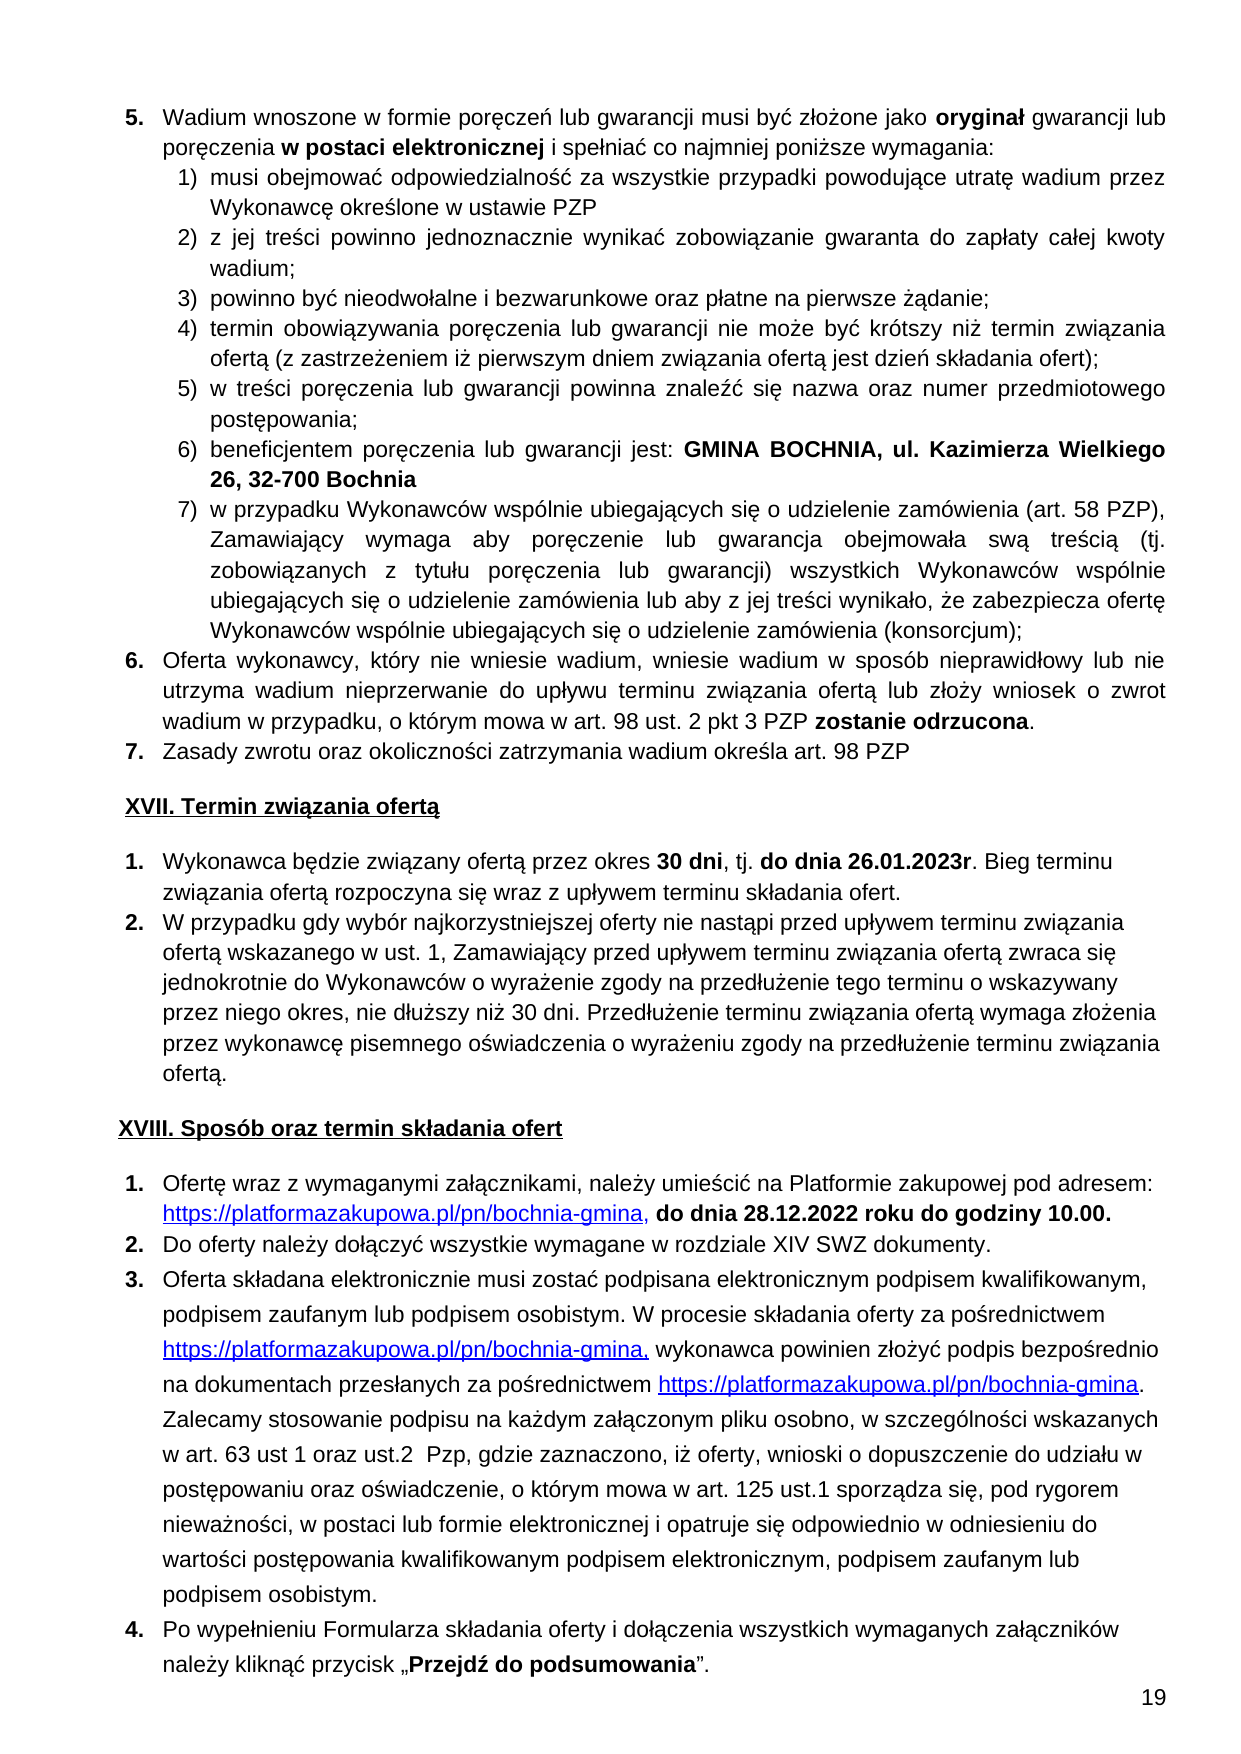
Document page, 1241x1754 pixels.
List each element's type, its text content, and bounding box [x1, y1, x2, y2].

list termin obowiązywania poręczenia lub gwarancji nie może być krótszy niż termin związania ofertą (z zastrzeżeniem iż pierwszym dniem związania ofertą jest dzień składania ofert); [177, 315, 1166, 371]
list Do oferty należy dołączyć wszystkie wymagane w rozdziale XIV SWZ dokumenty. [125, 1231, 1166, 1257]
list Oferta składana elektronicznie musi zostać podpisana elektronicznym podpisem kwalifikowanym, podpisem zaufanym lub podpisem osobistym. W procesie składania oferty za pośrednictwem https://platformazakupowa.pl/pn/bochnia-gmina, wykonawca powinien złożyć podpis bezpośrednio na dokumentach przesłanych za pośrednictwem https://platformazakupowa.pl/pn/bochnia-gmina. Zalecamy stosowanie podpisu na każdym załączonym pliku osobno, w szczególności wskazanych w art. 63 ust 1 oraz ust.2 Pzp, gdzie zaznaczono, iż oferty, wnioski o dopuszczenie do udziału w postępowaniu oraz oświadczenie, o którym mowa w art. 125 ust.1 sporządza się, pod rygorem nieważności, w postaci lub formie elektronicznej i opatruje się odpowiednio w odniesieniu do wartości postępowania kwalifikowanym podpisem elektronicznym, podpisem zaufanym lub podpisem osobistym. [125, 1266, 1166, 1607]
subtitle XVIII. Sposób oraz termin składania ofert [118, 1115, 1166, 1141]
list W przypadku gdy wybór najkorzystniejszej oferty nie nastąpi przed upływem terminu związania ofertą wskazanego w ust. 1, Zamawiający przed upływem terminu związania ofertą zwraca się jednokrotnie do Wykonawców o wyrażenie zgody na przedłużenie tego terminu o wskazywany przez niego okres, nie dłuższy niż 30 dni. Przedłużenie terminu związania ofertą wymaga złożenia przez wykonawcę pisemnego oświadczenia o wyrażeniu zgody na przedłużenie terminu związania ofertą. [125, 909, 1166, 1086]
list Wadium wnoszone w formie poręczeń lub gwarancji musi być złożone jako oryginał gwarancji lub poręczenia w postaci elektronicznej i spełniać co najmniej poniższe wymagania: [125, 103, 1166, 160]
list Oferta wykonawcy, który nie wniesie wadium, wniesie wadium w sposób nieprawidłowy lub nie utrzyma wadium nieprzerwanie do upływu terminu związania ofertą lub złoży wniosek o zwrot wadium w przypadku, o którym mowa w art. 98 ust. 2 pkt 3 PZP zostanie odrzucona. [125, 647, 1166, 734]
list musi obejmować odpowiedzialność za wszystkie przypadki powodujące utratę wadium przez Wykonawcę określone w ustawie PZP [177, 164, 1166, 220]
list Wykonawca będzie związany ofertą przez okres 30 dni, tj. do dnia 26.01.2023r. Bieg terminu związania ofertą rozpoczyna się wraz z upływem terminu składania ofert. [125, 848, 1166, 905]
list powinno być nieodwołalne i bezwarunkowe oraz płatne na pierwsze żądanie; [177, 285, 1166, 311]
list Zasady zwrotu oraz okoliczności zatrzymania wadium określa art. 98 PZP [125, 738, 1166, 764]
list Po wypełnieniu Formularza składania oferty i dołączenia wszystkich wymaganych załączników należy kliknąć przycisk „Przejdź do podsumowania”. [125, 1616, 1166, 1677]
list Ofertę wraz z wymaganymi załącznikami, należy umieścić na Platformie zakupowej pod adresem: https://platformazakupowa.pl/pn/bochnia-gmina, do dnia 28.12.2022 roku do godziny 10.00. [125, 1170, 1166, 1227]
list w przypadku Wykonawców wspólnie ubiegających się o udzielenie zamówienia (art. 58 PZP), Zamawiający wymaga aby poręczenie lub gwarancja obejmowała swą treścią (tj. zobowiązanych z tytułu poręczenia lub gwarancji) wszystkich Wykonawców wspólnie ubiegających się o udzielenie zamówienia lub aby z jej treści wynikało, że zabezpiecza ofertę Wykonawców wspólnie ubiegających się o udzielenie zamówienia (konsorcjum); [177, 496, 1166, 643]
text XVII. Termin związania ofertą [125, 793, 1166, 819]
list w treści poręczenia lub gwarancji powinna znaleźć się nazwa oraz numer przedmiotowego postępowania; [177, 375, 1166, 432]
list z jej treści powinno jednoznacznie wynikać zobowiązanie gwaranta do zapłaty całej kwoty wadium; [177, 224, 1166, 281]
list beneficjentem poręczenia lub gwarancji jest: GMINA BOCHNIA, ul. Kazimierza Wielkiego 26, 32-700 Bochnia [177, 436, 1166, 492]
